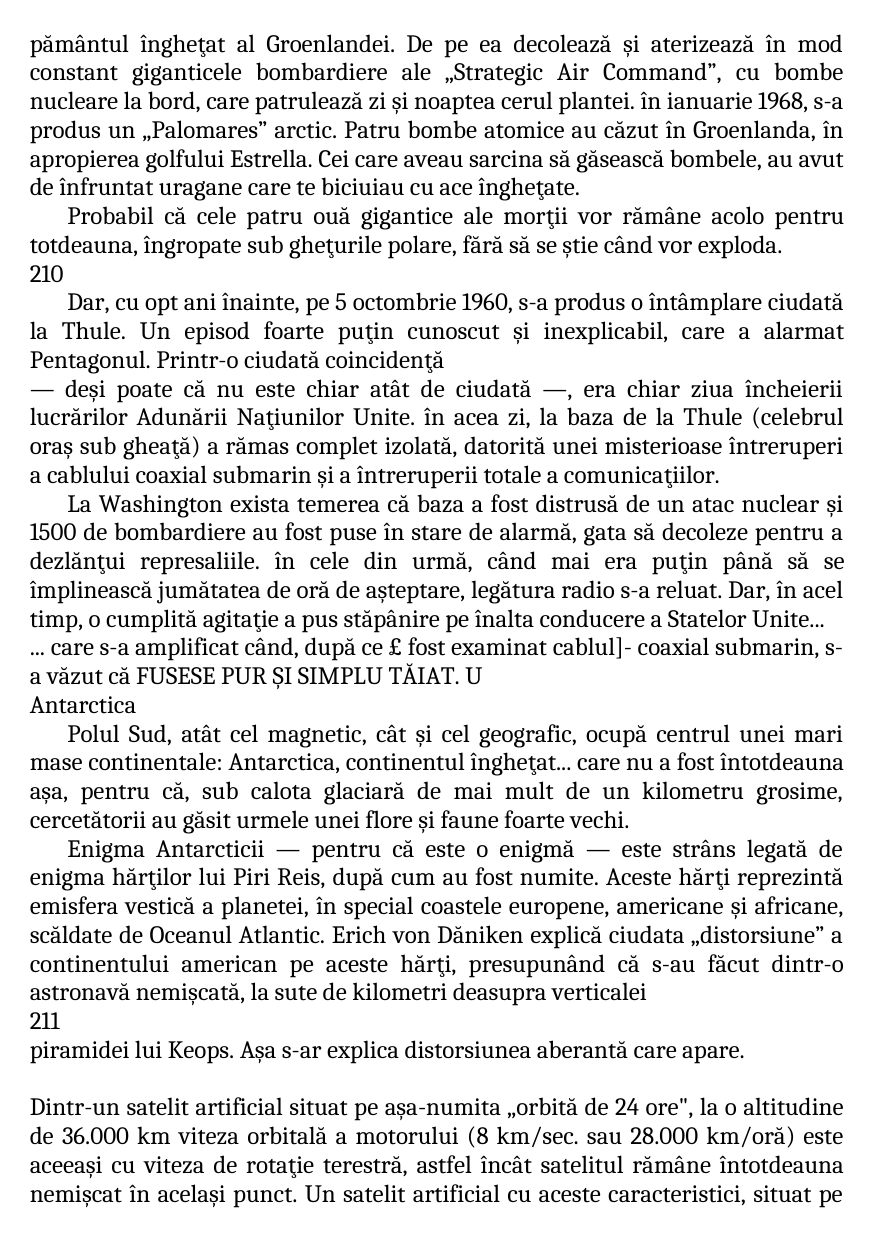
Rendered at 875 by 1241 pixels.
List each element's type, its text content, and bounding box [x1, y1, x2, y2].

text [29, 1093, 844, 1208]
text Polul Sud, atât cel magnetic, cât şi cel geografic, ocupă centrul unei mari mase continentale: Antarctica, continentul îngheţat... care nu a fost întotdeauna aşa, pentru că, sub calota glaciară de mai mult de un kilometru grosime, cercetătorii au găsit urmele unei flore şi faune foarte vechi. [29, 719, 844, 834]
text Probabil că cele patru ouă gigantice ale morţii vor rămâne acolo pentru totdeauna, îngropate sub gheţurile polare, fără să se ştie când vor exploda. [29, 202, 844, 259]
text piramidei lui Keops. Aşa s-ar explica distorsiunea aberantă care apare. [29, 1036, 844, 1064]
text 211 [29, 1007, 844, 1036]
text La Washington exista temerea că baza a fost distrusă de un atac nuclear şi 1500 de bombardiere au fost puse în stare de alarmă, gata să decoleze pentru a dezlănţui represaliile. în cele din urmă, când mai era puţin până să se împlinească jumătatea de oră de aşteptare, legătura radio s-a reluat. Dar, în acel timp, o cumplită agitaţie a pus stăpânire pe înalta conducere a Statelor Unite... [29, 489, 844, 633]
text Dar, cu opt ani înainte, pe 5 octombrie 1960, s-a produs o întâmplare ciudată la Thule. Un episod foarte puţin cunoscut şi inexplicabil, care a alarmat Pentagonul. Printr-o ciudată coincidenţă [29, 288, 844, 374]
text Enigma Antarcticii — pentru că este o enigmă — este strâns legată de enigma hărţilor lui Piri Reis, după cum au fost numite. Aceste hărţi reprezintă emisfera vestică a planetei, în special coastele europene, americane şi africane, scăldate de Oceanul Atlantic. Erich von Dăniken explică ciudata „distorsiune” a continentului american pe aceste hărţi, presupunând că s-au făcut dintr-o astronavă nemişcată, la sute de kilometri deasupra verticalei [29, 834, 844, 1007]
text ... care s-a amplificat când, după ce £ fost examinat cablul]- coaxial submarin, s-a văzut că FUSESE PUR ŞI SIMPLU TĂIAT. U [29, 633, 844, 691]
text 210 [29, 259, 844, 288]
text Antarctica [29, 691, 844, 719]
text — deşi poate că nu este chiar atât de ciudată —, era chiar ziua încheierii lucrărilor Adunării Naţiunilor Unite. în acea zi, la baza de la Thule (celebrul oraş sub gheaţă) a rămas complet izolată, datorită unei misterioase întreruperi a cablului coaxial submarin şi a întreruperii totale a comunicaţiilor. [29, 374, 844, 489]
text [29, 29, 844, 202]
